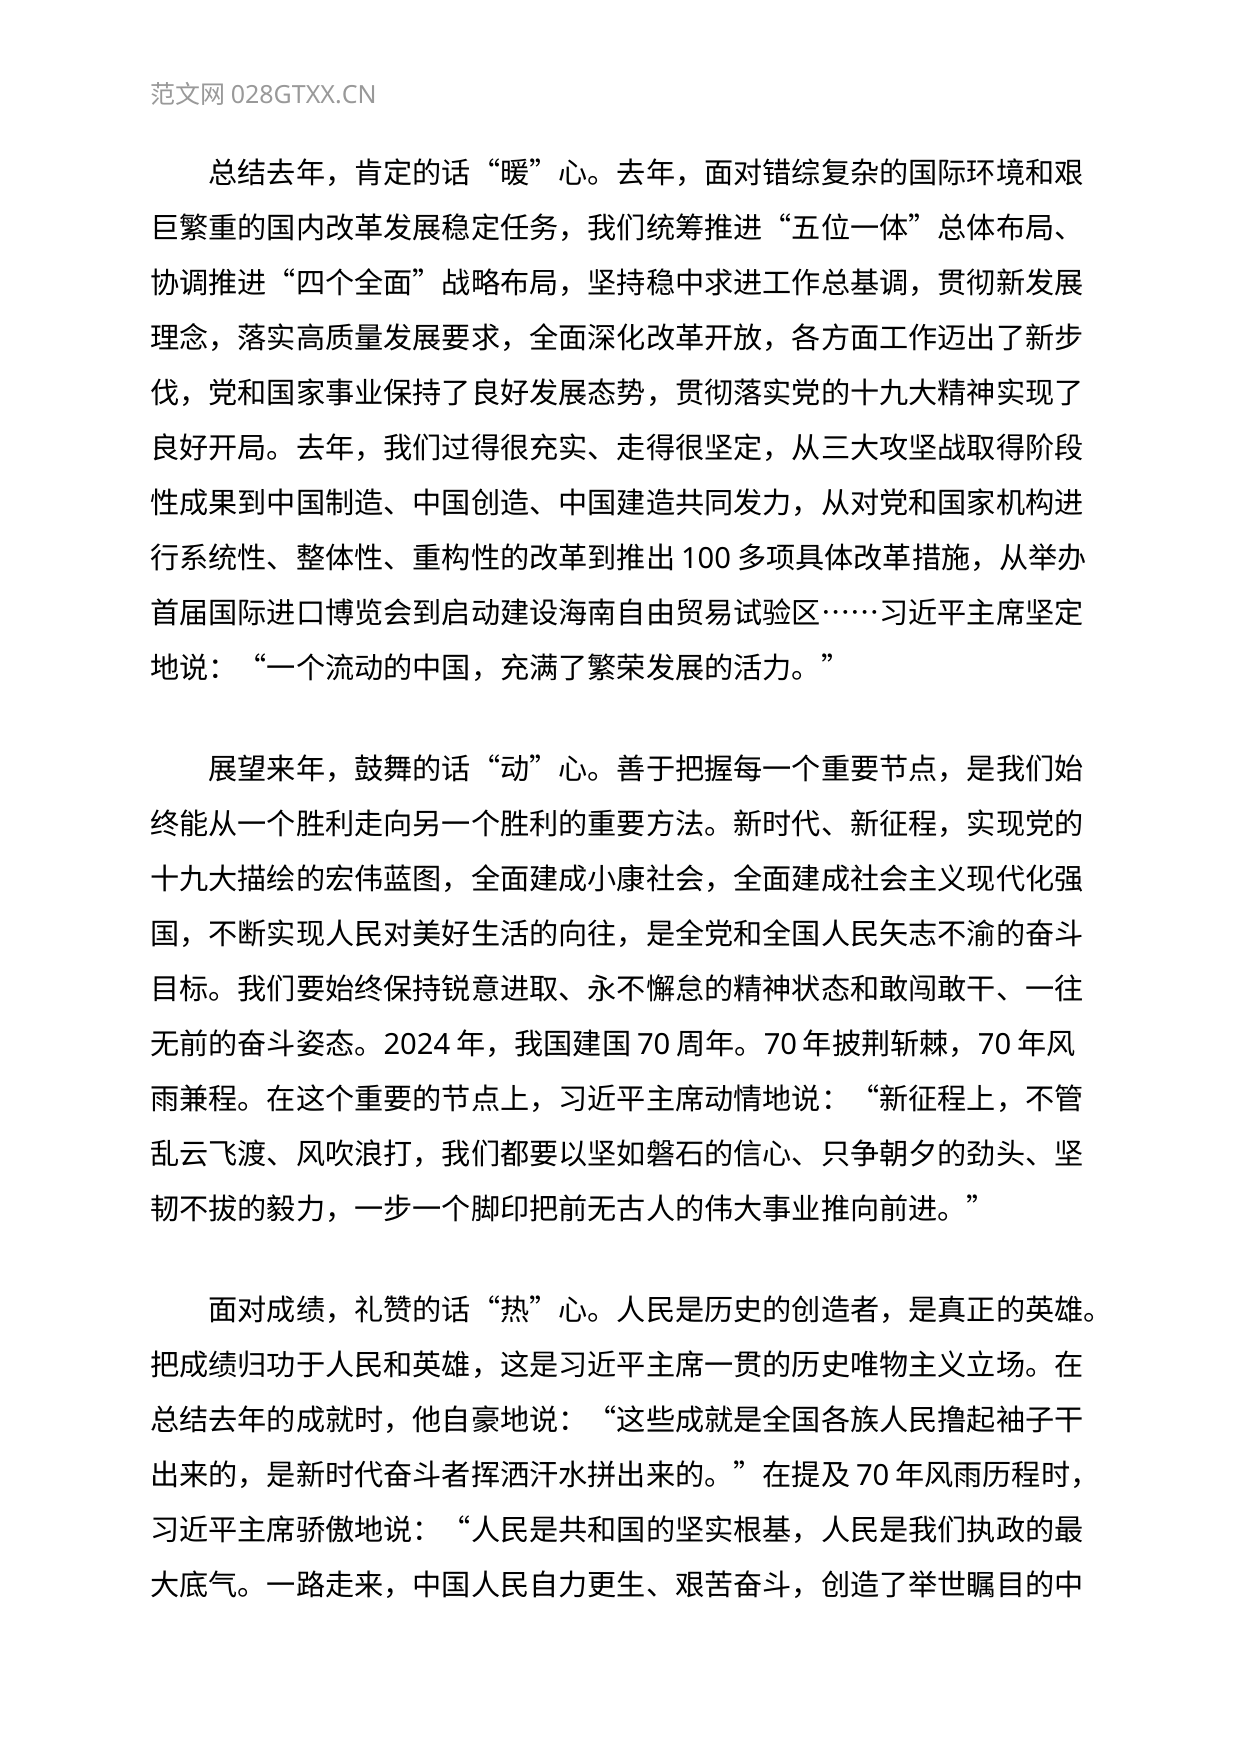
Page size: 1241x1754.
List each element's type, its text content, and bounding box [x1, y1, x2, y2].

text 总结去年，肯定的话“暖”心。去年，面对错综复杂的国际环境和艰巨繁重的国内改革发展稳定任务，我们统筹推进“五位一体”总体布局、协调推进“四个全面”战略布局，坚持稳中求进工作总基调，贯彻新发展理念，落实高质量发展要求，全面深化改革开放，各方面工作迈出了新步伐，党和国家事业保持了良好发展态势，贯彻落实党的十九大精神实现了良好开局。去年，我们过得很充实、走得很坚定，从三大攻坚战取得阶段性成果到中国制造、中国创造、中国建造共同发力，从对党和国家机构进行系统性、整体性、重构性的改革到推出100多项具体改革措施，从举办首届国际进口博览会到启动建设海南自由贸易试验区……习近平主席坚定地说：“一个流动的中国，充满了繁荣发展的活力。” [150, 150, 1090, 686]
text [150, 1287, 1090, 1604]
text 展望来年，鼓舞的话“动”心。善于把握每一个重要节点，是我们始终能从一个胜利走向另一个胜利的重要方法。新时代、新征程，实现党的十九大描绘的宏伟蓝图，全面建成小康社会，全面建成社会主义现代化强国，不断实现人民对美好生活的向往，是全党和全国人民矢志不渝的奋斗目标。我们要始终保持锐意进取、永不懈怠的精神状态和敢闯敢干、一往无前的奋斗姿态。2024年，我国建国70周年。70年披荆斩棘，70年风雨兼程。在这个重要的节点上，习近平主席动情地说：“新征程上，不管乱云飞渡、风吹浪打，我们都要以坚如磐石的信心、只争朝夕的劲头、坚韧不拔的毅力，一步一个脚印把前无古人的伟大事业推向前进。” [150, 746, 1090, 1227]
